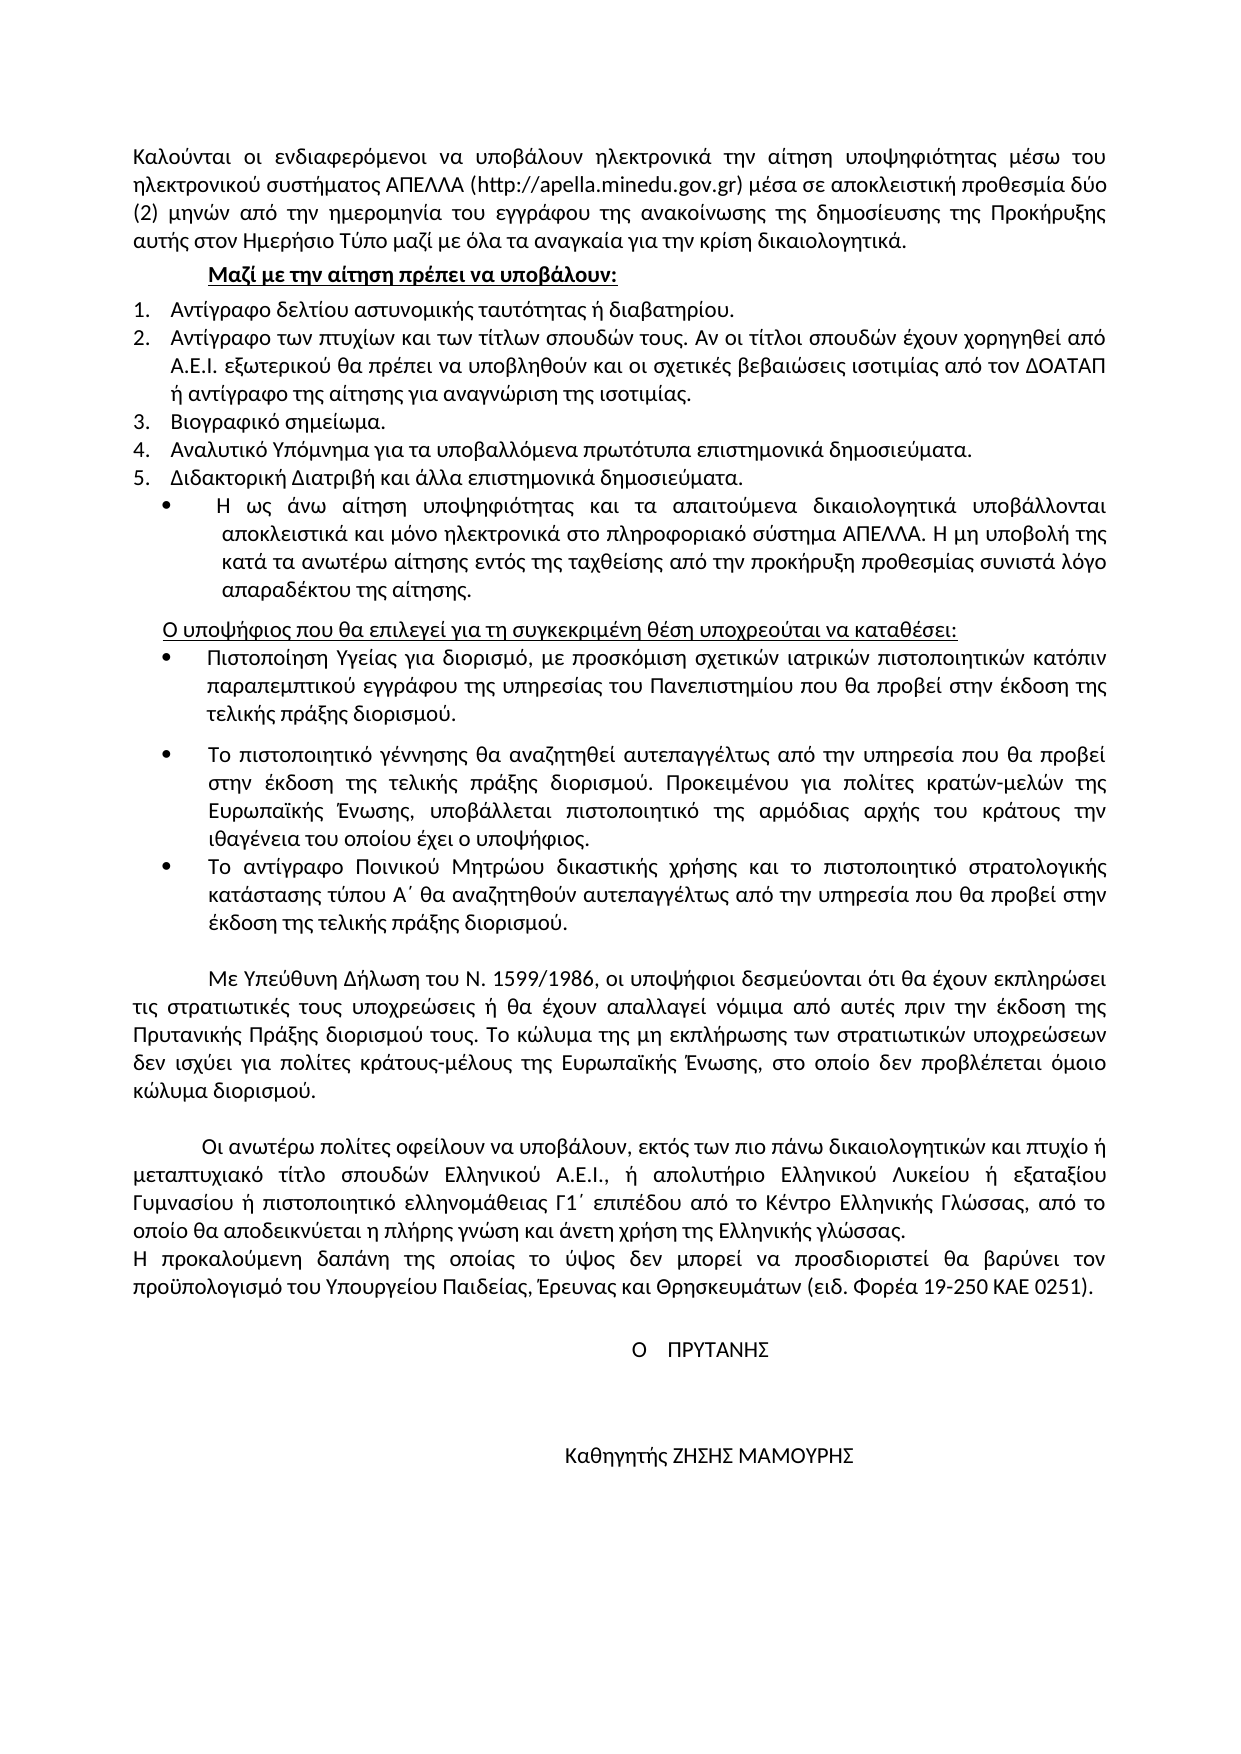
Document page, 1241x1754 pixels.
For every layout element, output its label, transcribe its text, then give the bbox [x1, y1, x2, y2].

list Πιστοποίηση Υγείας για διορισμό, με προσκόμιση σχετικών ιατρικών πιστοποιητικών κατόπιν παραπεμπτικού εγγράφου της υπηρεσίας του Πανεπιστημίου που θα προβεί στην έκδοση της τελικής πράξης διορισμού. [162, 643, 1108, 728]
text Καθηγητής ΖΗΣΗΣ ΜΑΜΟΥΡΗΣ [133, 1441, 1107, 1469]
list Το πιστοποιητικό γέννησης θα αναζητηθεί αυτεπαγγέλτως από την υπηρεσία που θα προβεί στην έκδοση της τελικής πράξης διορισμού. Προκειμένου για πολίτες κρατών-μελών της Ευρωπαϊκής Ένωσης, υποβάλλεται πιστοποιητικό της αρμόδιας αρχής του κράτους την ιθαγένεια του οποίου έχει ο υποψήφιος. [162, 740, 1107, 852]
list Διδακτορική Διατριβή και άλλα επιστημονικά δημοσιεύματα. [133, 463, 1108, 491]
list Αντίγραφο δελτίου αστυνομικής ταυτότητας ή διαβατηρίου. [133, 295, 1108, 323]
text Η προκαλούμενη δαπάνη της οποίας το ύψος δεν μπορεί να προσδιοριστεί θα βαρύνει τον προϋπολογισμό του Υπουργείου Παιδείας, Έρευνας και Θρησκευμάτων (ειδ. Φορέα 19-250 ΚΑΕ 0251). [133, 1244, 1107, 1301]
list Αναλυτικό Υπόμνημα για τα υποβαλλόμενα πρωτότυπα επιστημονικά δημοσιεύματα. [133, 435, 1108, 463]
list Αντίγραφο των πτυχίων και των τίτλων σπουδών τους. Αν οι τίτλοι σπουδών έχουν χορηγηθεί από Α.Ε.Ι. εξωτερικού θα πρέπει να υποβληθούν και οι σχετικές βεβαιώσεις ισοτιμίας από τον ΔΟΑΤΑΠ ή αντίγραφο της αίτησης για αναγνώριση της ισοτιμίας. [133, 323, 1108, 407]
list Η ως άνω αίτηση υποψηφιότητας και τα απαιτούμενα δικαιολογητικά υποβάλλονται αποκλειστικά και μόνο ηλεκτρονικά στο πληροφοριακό σύστημα ΑΠΕΛΛΑ. Η μη υποβολή της κατά τα ανωτέρω αίτησης εντός της ταχθείσης από την προκήρυξη προθεσμίας συνιστά λόγο απαραδέκτου της αίτησης. [162, 491, 1108, 603]
text Μαζί με την αίτηση πρέπει να υποβάλουν: [133, 261, 1108, 288]
list Το αντίγραφο Ποινικού Μητρώου δικαστικής χρήσης και το πιστοποιητικό στρατολογικής κατάστασης τύπου Α΄ θα αναζητηθούν αυτεπαγγέλτως από την υπηρεσία που θα προβεί στην έκδοση της τελικής πράξης διορισμού. [162, 852, 1107, 936]
text Καλούνται οι ενδιαφερόμενοι να υποβάλουν ηλεκτρονικά την αίτηση υποψηφιότητας μέσω του ηλεκτρονικού συστήματος ΑΠΕΛΛΑ (http://apella.minedu.gov.gr) μέσα σε αποκλειστική προθεσμία δύο (2) μηνών από την ημερομηνία του εγγράφου της ανακοίνωσης της δημοσίευσης της Προκήρυξης αυτής στον Ημερήσιο Τύπο μαζί με όλα τα αναγκαία για την κρίση δικαιολογητικά. [133, 142, 1108, 254]
text Με Υπεύθυνη Δήλωση του Ν. 1599/1986, οι υποψήφιοι δεσμεύονται ότι θα έχουν εκπληρώσει τις στρατιωτικές τους υποχρεώσεις ή θα έχουν απαλλαγεί νόμιμα από αυτές πριν την έκδοση της Πρυτανικής Πράξης διορισμού τους. Το κώλυμα της μη εκπλήρωσης των στρατιωτικών υποχρεώσεων δεν ισχύει για πολίτες κράτους-μέλους της Ευρωπαϊκής Ένωσης, στο οποίο δεν προβλέπεται όμοιο κώλυμα διορισμού. [133, 964, 1107, 1104]
text Ο ΠΡΥΤΑΝΗΣ [133, 1335, 1107, 1363]
text Ο υποψήφιος που θα επιλεγεί για τη συγκεκριμένη θέση υποχρεούται να καταθέσει: [162, 616, 1108, 643]
text Οι ανωτέρω πολίτες οφείλουν να υποβάλουν, εκτός των πιο πάνω δικαιολογητικών και πτυχίο ή μεταπτυχιακό τίτλο σπουδών Ελληνικού A.E.I., ή απολυτήριο Ελληνικού Λυκείου ή εξαταξίου Γυμνασίου ή πιστοποιητικό ελληνομάθειας Γ1΄ επιπέδου από το Κέντρο Ελληνικής Γλώσσας, από το οποίο θα αποδεικνύεται η πλήρης γνώση και άνετη χρήση της Ελληνικής γλώσσας. [133, 1132, 1107, 1244]
list Βιογραφικό σημείωμα. [133, 407, 1108, 435]
